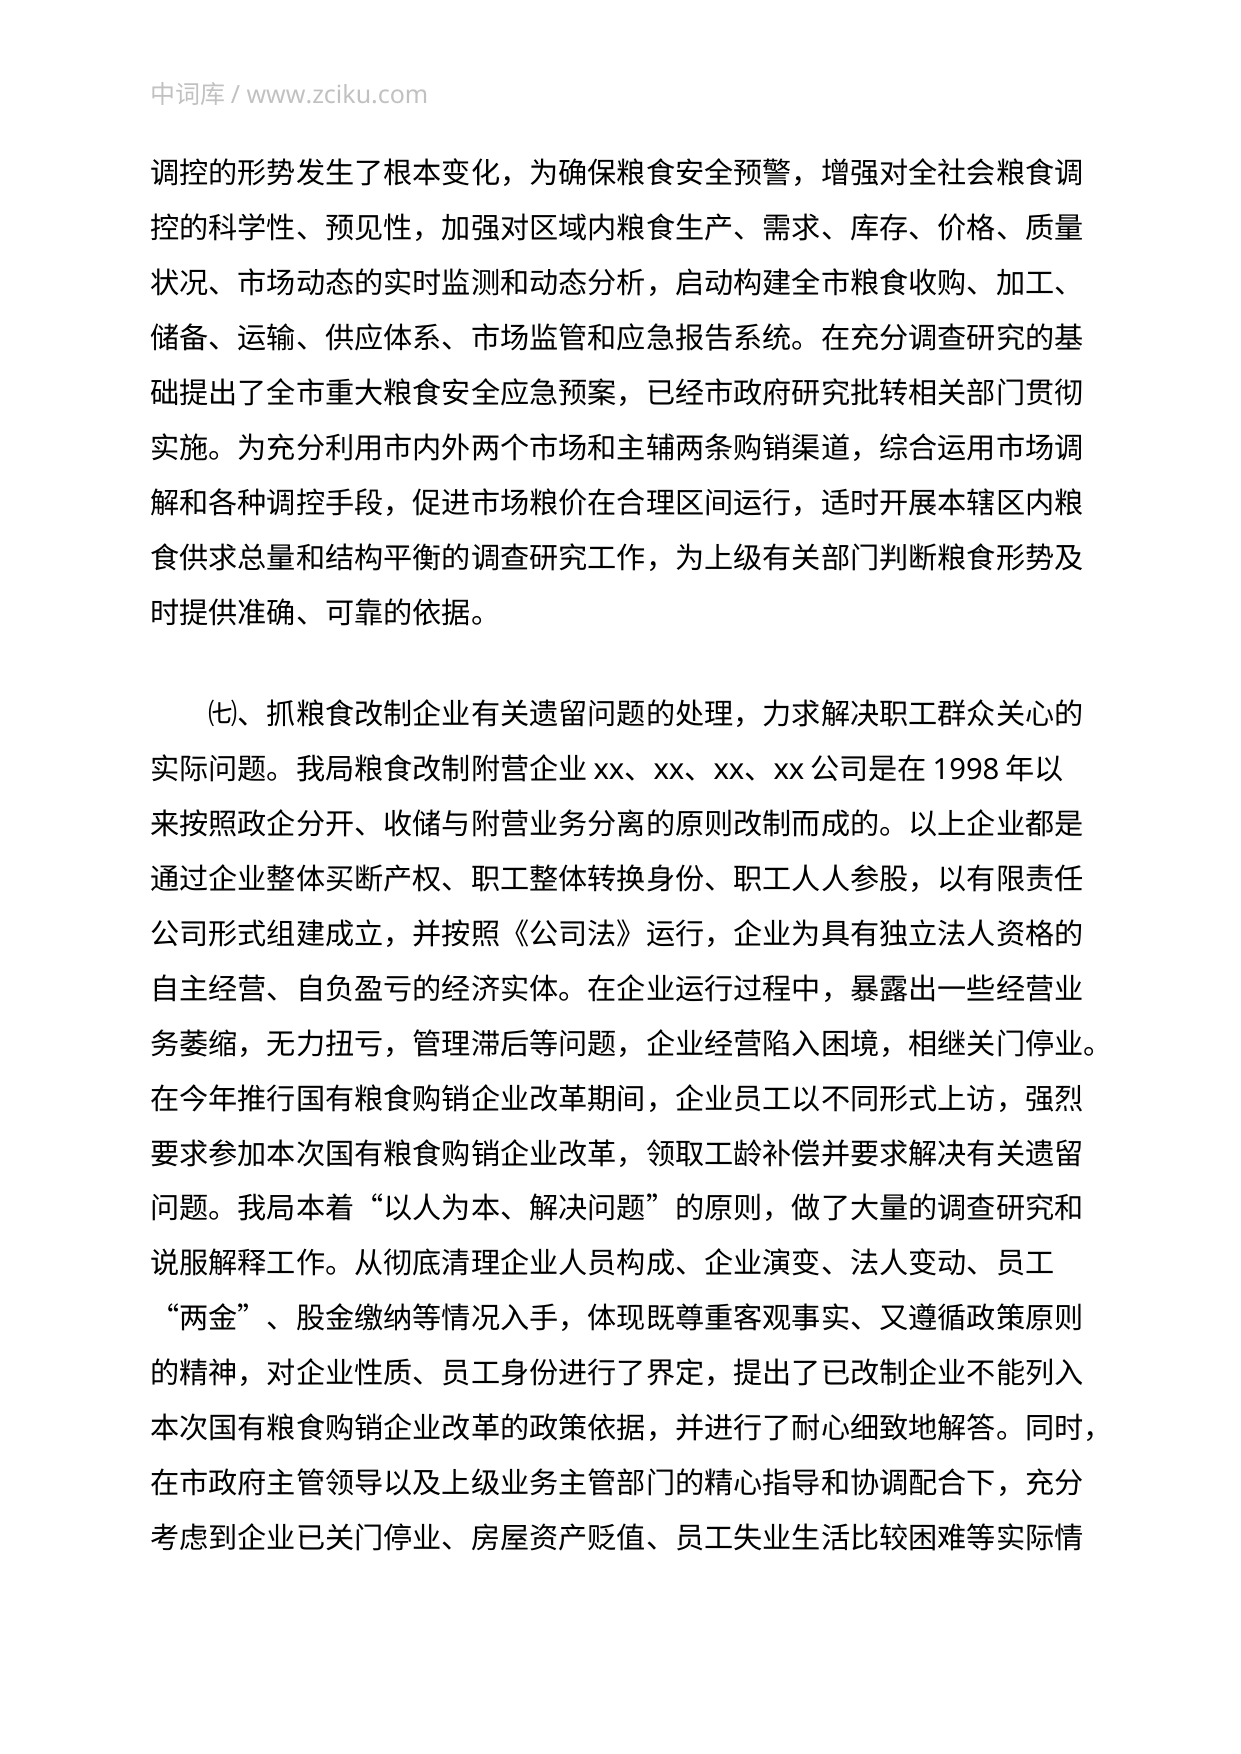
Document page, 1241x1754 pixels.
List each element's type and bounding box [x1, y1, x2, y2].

text [150, 691, 1090, 1557]
text [150, 150, 1090, 631]
